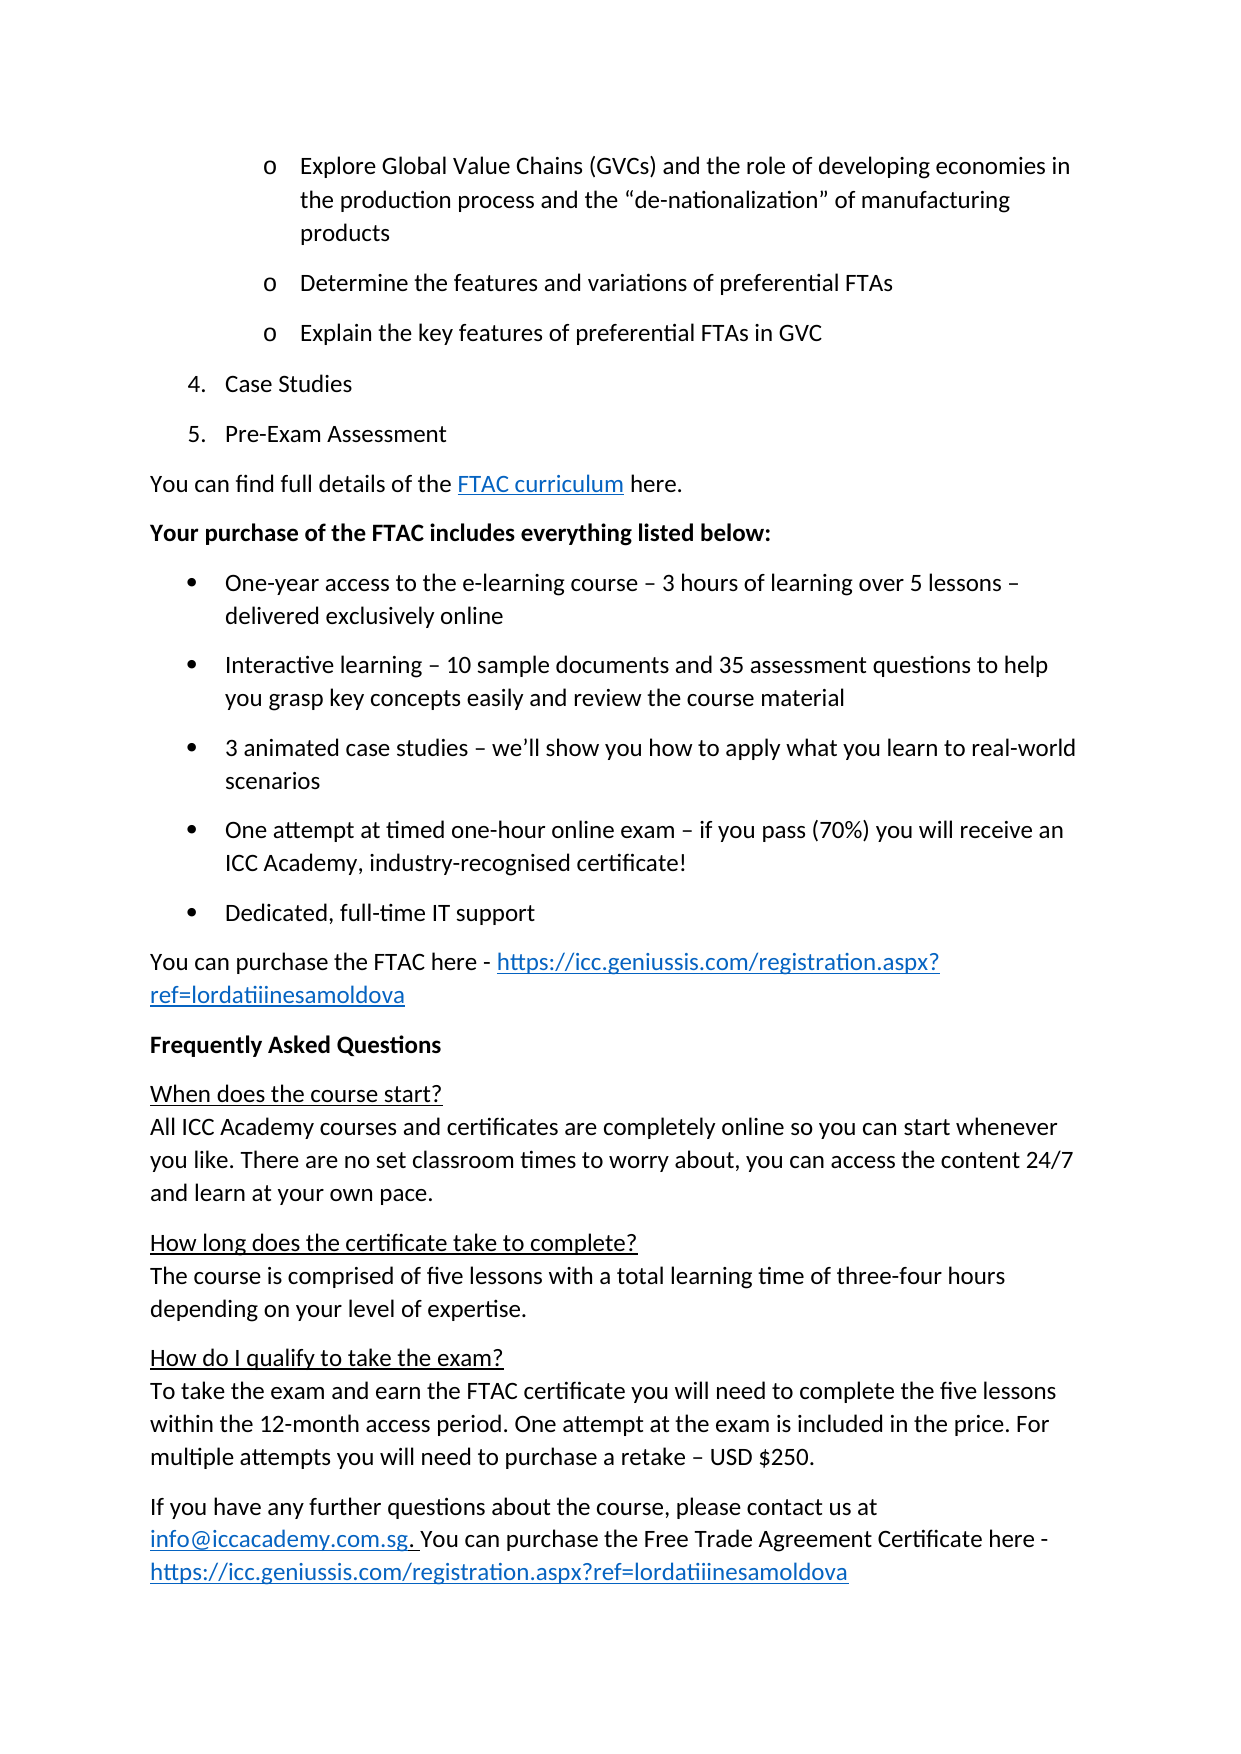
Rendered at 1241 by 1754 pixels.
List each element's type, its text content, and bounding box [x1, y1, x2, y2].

list One-year access to the e-learning course – 3 hours of learning over 5 lessons – delivered exclusively online [187, 567, 1090, 630]
text Frequently Asked Questions [150, 1029, 1090, 1059]
list 3 animated case studies – we’ll show you how to apply what you learn to real-world scenarios [187, 732, 1090, 795]
list Pre-Exam Assessment [187, 418, 1090, 449]
text How do I qualify to take the exam? To take the exam and earn the FTAC certificate you will need to complete the five lessons within the 12-month access period. One attempt at the exam is included in the price. For multiple attempts you will need to purchase a retake – USD $250. [150, 1342, 1090, 1472]
text How long does the certificate take to complete? The course is comprised of five lessons with a total learning time of three-four hours depending on your level of expertise. [150, 1227, 1090, 1323]
text You can find full details of the FTAC curriculum here. [150, 468, 1090, 498]
text If you have any further questions about the course, please contact us at info@iccacademy.com.sg. You can purchase the Free Trade Agreement Certificate here - https://icc.geniussis.com/registration.aspx?ref=lordatiiinesamoldova [150, 1491, 1090, 1587]
list Explore Global Value Chains (GVCs) and the role of developing economies in the production process and the “de-nationalization” of manufacturing products [262, 150, 1090, 248]
text When does the course start? All ICC Academy courses and certificates are completely online so you can start whenever you like. There are no set classroom times to worry about, you can access the content 24/7 and learn at your own pace. [150, 1078, 1090, 1208]
text Your purchase of the FTAC includes everything listed below: [150, 517, 1090, 548]
list Interactive learning – 10 sample documents and 35 assessment questions to help you grasp key concepts easily and review the course material [187, 649, 1090, 713]
list Explain the key features of preferential FTAs in GVC [262, 318, 1090, 349]
list One attempt at timed one-hour online exam – if you pass (70%) you will receive an ICC Academy, industry-recognised certificate! [187, 814, 1090, 878]
list Case Studies [187, 368, 1090, 399]
text You can purchase the FTAC here - https://icc.geniussis.com/registration.aspx?ref=lordatiiinesamoldova [150, 946, 1090, 1010]
list Determine the features and variations of preferential FTAs [262, 267, 1090, 298]
list Dedicated, full-time IT support [187, 897, 1090, 927]
